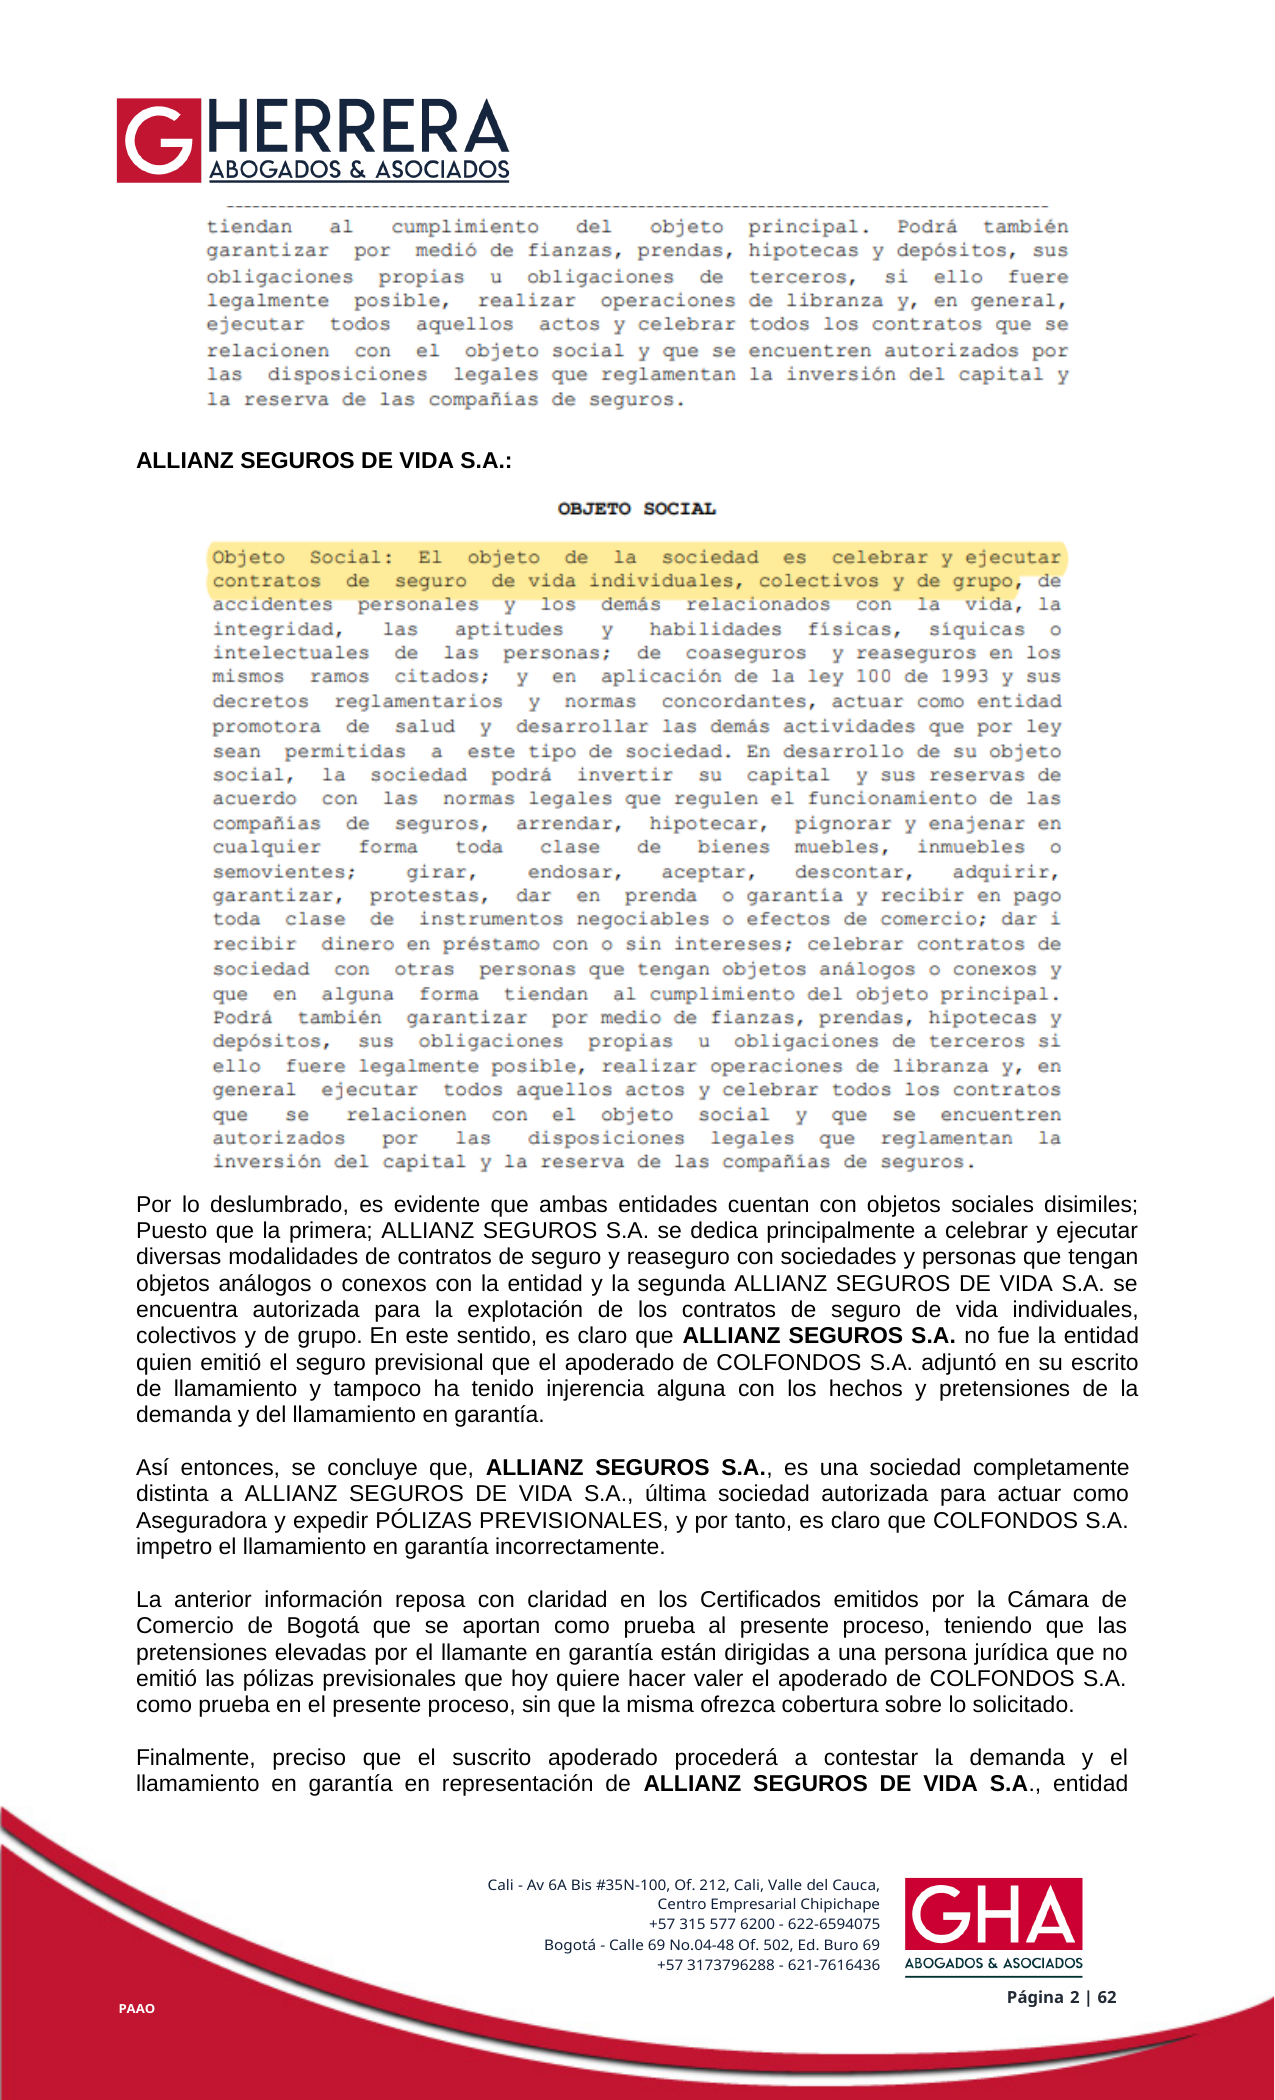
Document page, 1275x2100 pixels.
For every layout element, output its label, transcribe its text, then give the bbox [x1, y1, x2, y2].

text La anterior información reposa con claridad en los Certificados emitidos por la Cámara de Comercio de Bogotá que se aportan como prueba al presente proceso, teniendo que las pretensiones elevadas por el llamante en garantía están dirigidas a una persona jurídica que no emitió las pólizas previsionales que hoy quiere hacer valer el apoderado de COLFONDOS S.A. como prueba en el presente proceso, sin que la misma ofrezca cobertura sobre lo solicitado. [136, 1586, 1128, 1718]
text Por lo deslumbrado, es evidente que ambas entidades cuentan con objetos sociales disimiles; Puesto que la primera; ALLIANZ SEGUROS S.A. se dedica principalmente a celebrar y ejecutar diversas modalidades de contratos de seguro y reaseguro con sociedades y personas que tengan objetos análogos o conexos con la entidad y la segunda ALLIANZ SEGUROS DE VIDA S.A. se encuentra autorizada para la explotación de los contratos de seguro de vida individuales, colectivos y de grupo. En este sentido, es claro que ALLIANZ SEGUROS S.A. no fue la entidad quien emitió el seguro previsional que el apoderado de COLFONDOS S.A. adjuntó en su escrito de llamamiento y tampoco ha tenido injerencia alguna con los hechos y pretensiones de la demanda y del llamamiento en garantía. [136, 1191, 1139, 1428]
text Así entonces, se concluye que, ALLIANZ SEGUROS S.A., es una sociedad completamente distinta a ALLIANZ SEGUROS DE VIDA S.A., última sociedad autorizada para actuar como Aseguradora y expedir PÓLIZAS PREVISIONALES, y por tanto, es claro que COLFONDOS S.A. impetro el llamamiento en garantía incorrectamente. [136, 1454, 1130, 1559]
text ALLIANZ SEGUROS DE VIDA S.A.: [136, 447, 1139, 473]
picture [0, 1793, 1275, 2100]
picture [96, 75, 1081, 421]
picture [197, 500, 1078, 1191]
